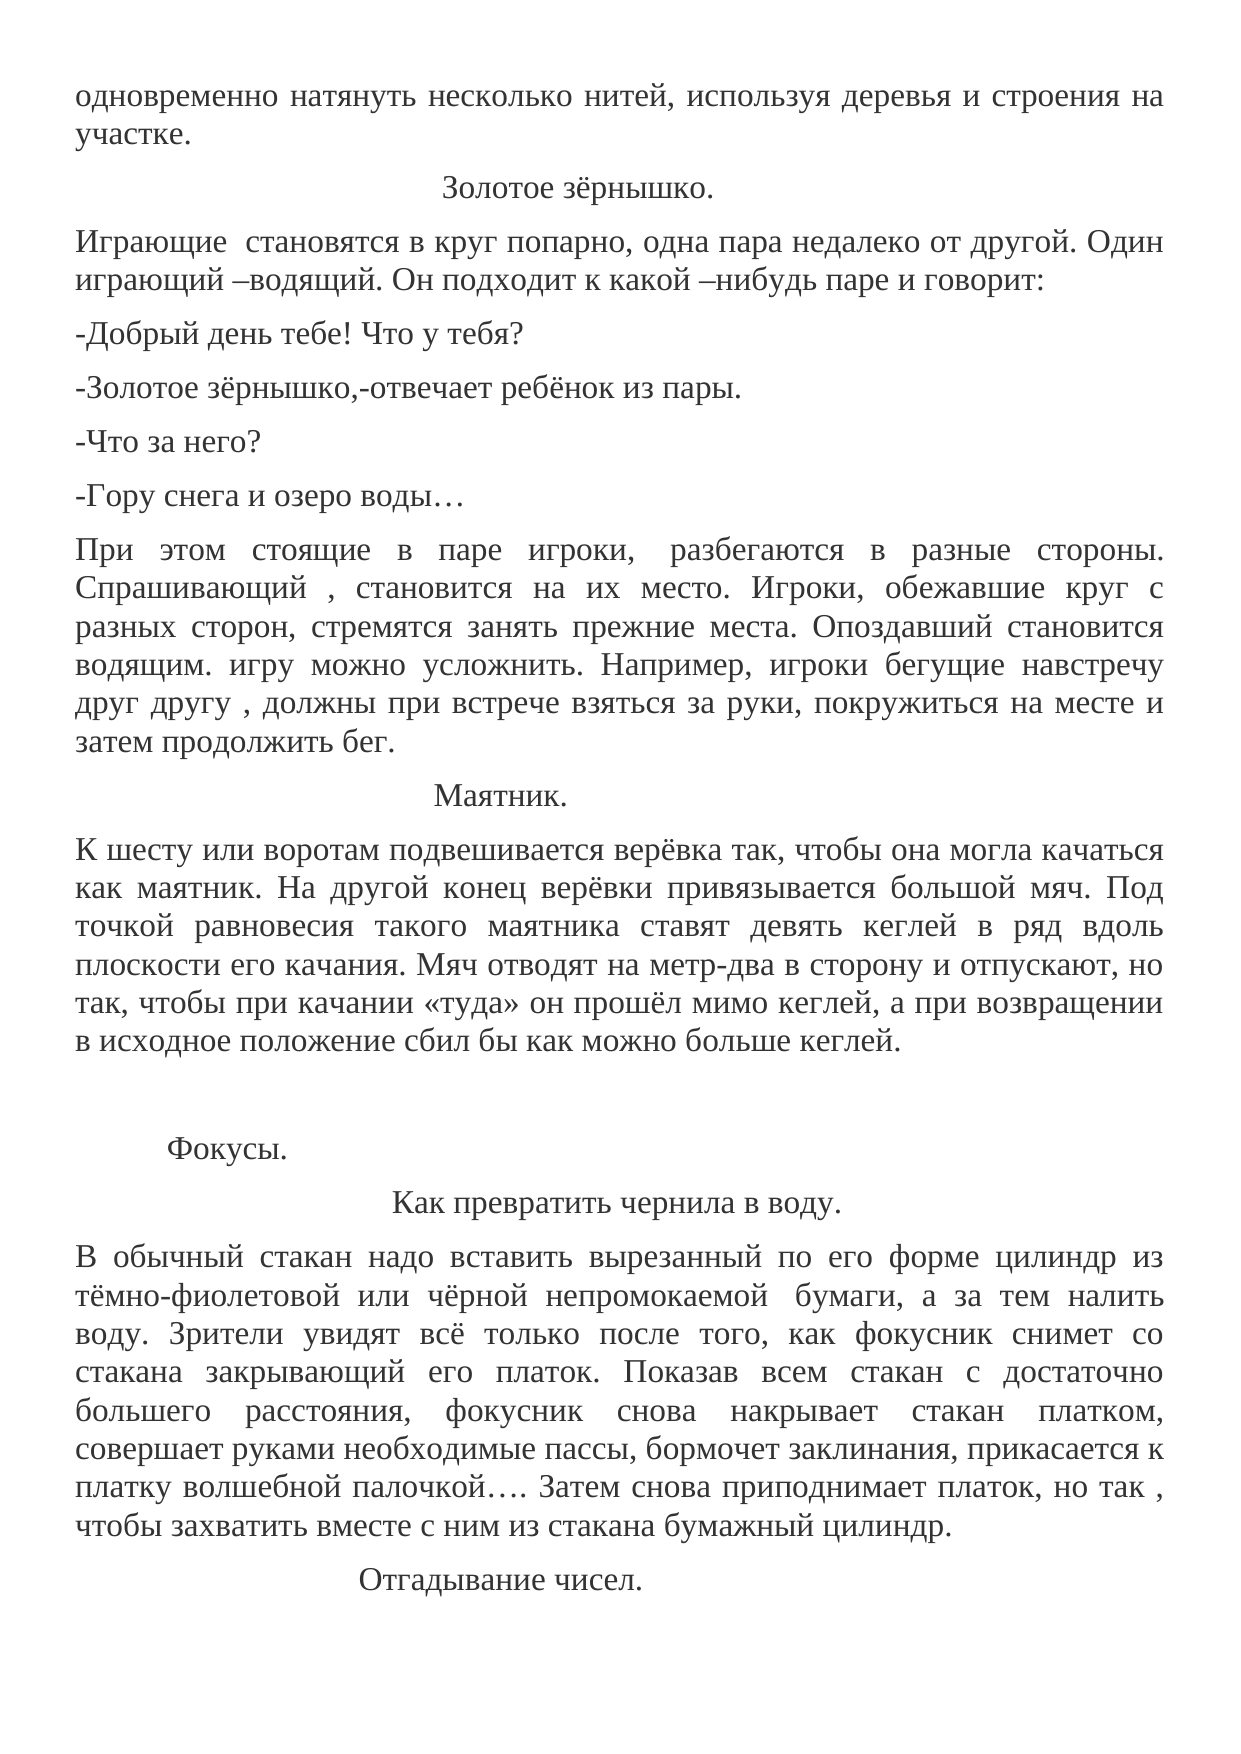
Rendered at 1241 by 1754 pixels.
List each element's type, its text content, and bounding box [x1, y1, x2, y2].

text При этом стоящие в паре игроки, разбегаются в разные стороны. Спрашивающий , становится на их место. Игроки, обежавшие круг с разных сторон, стремятся занять прежние места. Опоздавший становится водящим. игру можно усложнить. Например, игроки бегущие навстречу друг другу , должны при встрече взяться за руки, покружиться на месте и затем продолжить бег. [75, 529, 1165, 759]
text Маятник. [75, 775, 1165, 813]
text Золотое зёрнышко. [75, 167, 1165, 206]
text Как превратить чернила в воду. [75, 1182, 1165, 1221]
text -Что за него? [75, 421, 1165, 460]
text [75, 75, 1165, 152]
text -Гору снега и озеро воды… [75, 475, 1165, 514]
text -Золотое зёрнышко,-отвечает ребёнок из пары. [75, 367, 1165, 406]
text Отгадывание чисел. [75, 1559, 1165, 1597]
text В обычный стакан надо вставить вырезанный по его форме цилиндр из тёмно-фиолетовой или чёрной непромокаемой бумаги, а за тем налить воду. Зрители увидят всё только после того, как фокусник снимет со стакана закрывающий его платок. Показав всем стакан с достаточно большего расстояния, фокусник снова накрывает стакан платком, совершает руками необходимые пассы, бормочет заклинания, прикасается к платку волшебной палочкой…. Затем снова приподнимает платок, но так , чтобы захватить вместе с ним из стакана бумажный цилиндр. [75, 1236, 1165, 1543]
text -Добрый день тебе! Что у тебя? [75, 313, 1165, 352]
text Играющие становятся в круг попарно, одна пара недалеко от другой. Один играющий –водящий. Он подходит к какой –нибудь паре и говорит: [75, 221, 1165, 298]
text Фокусы. [75, 1128, 1165, 1167]
text К шесту или воротам подвешивается верёвка так, чтобы она могла качаться как маятник. На другой конец верёвки привязывается большой мяч. Под точкой равновесия такого маятника ставят девять кеглей в ряд вдоль плоскости его качания. Мяч отводят на метр-два в сторону и отпускают, но так, чтобы при качании «туда» он прошёл мимо кеглей, а при возвращении в исходное положение сбил бы как можно больше кеглей. [75, 829, 1165, 1059]
